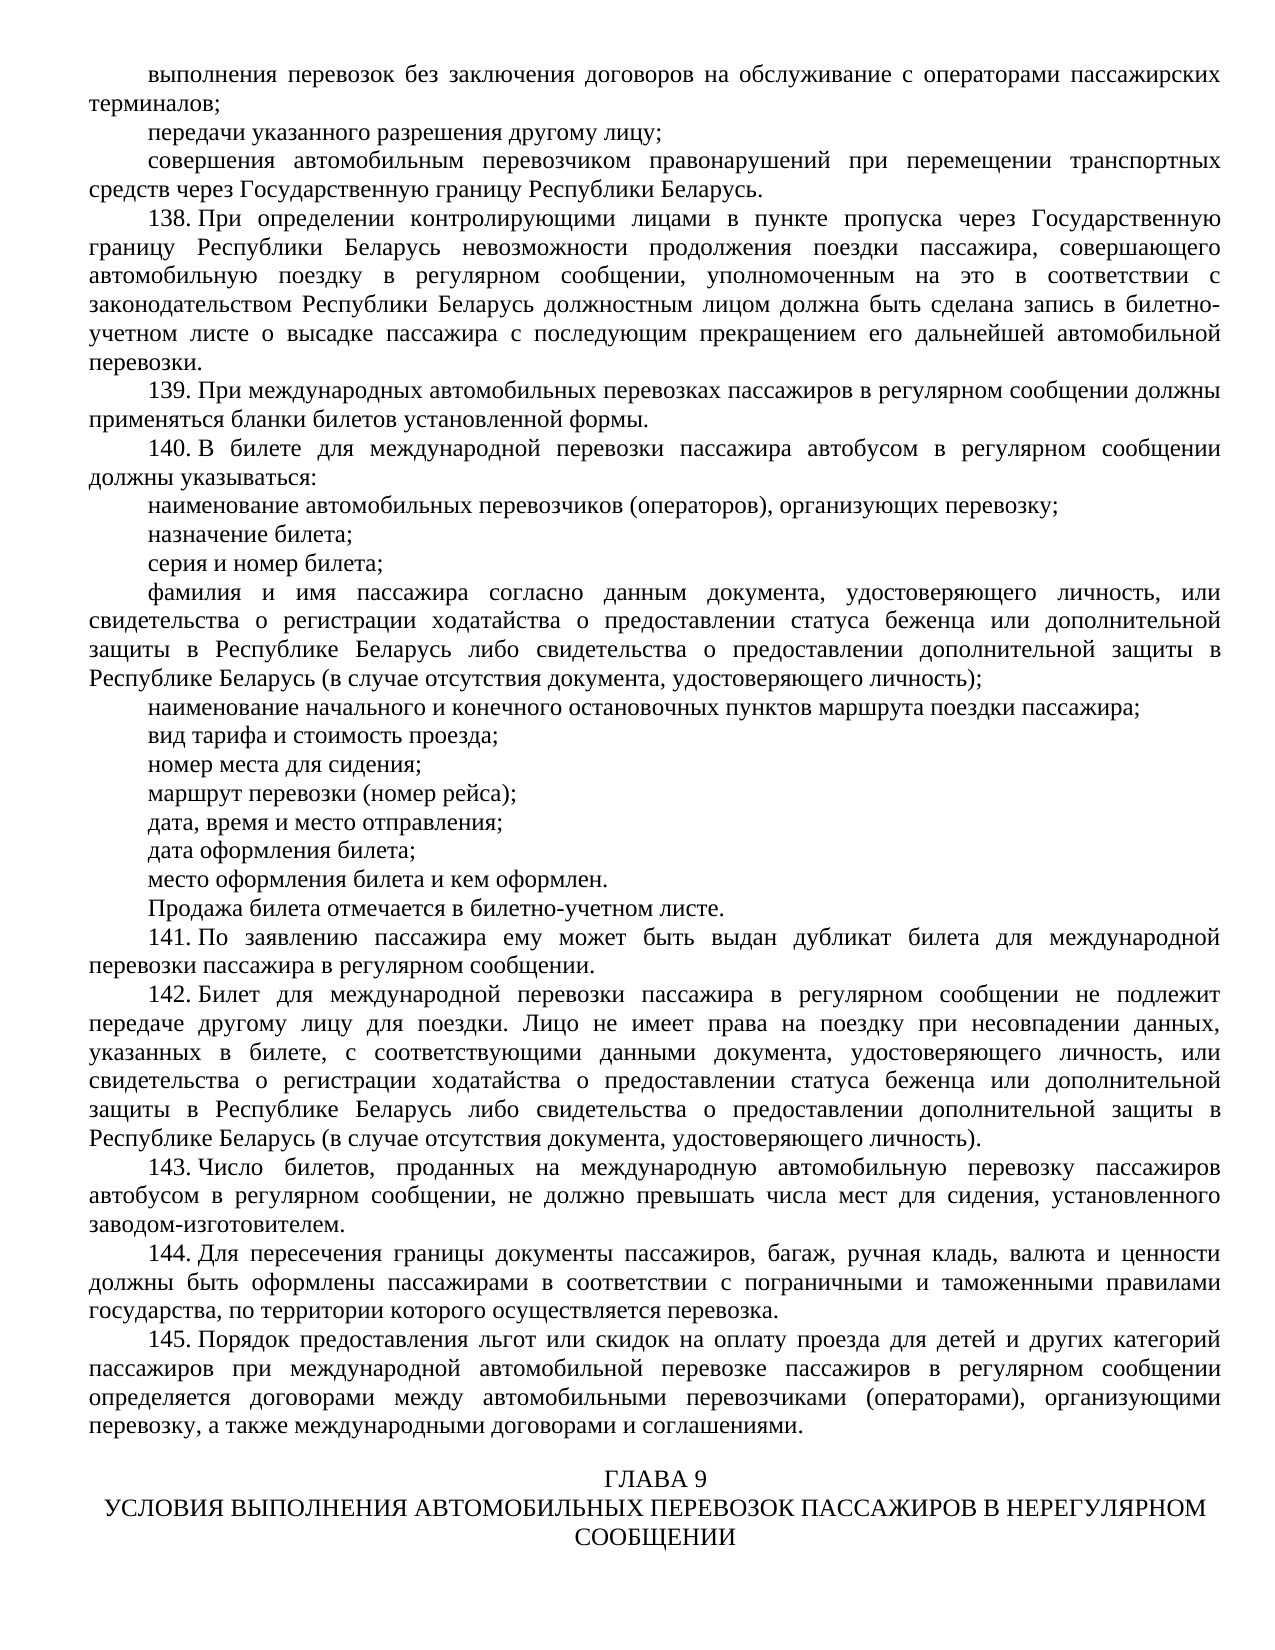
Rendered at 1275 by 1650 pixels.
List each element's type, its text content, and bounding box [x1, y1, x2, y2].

text наименование начального и конечного остановочных пунктов маршрута поездки пассажира; [89, 692, 1222, 720]
text маршрут перевозки (номер рейса); [89, 778, 1222, 807]
text 140. В билете для международной перевозки пассажира автобусом в регулярном сообщении должны указываться: [89, 433, 1222, 490]
text вид тарифа и стоимость проезда; [89, 720, 1222, 749]
text серия и номер билета; [89, 548, 1222, 577]
text 145. Порядок предоставления льгот или скидок на оплату проезда для детей и других категорий пассажиров при международной автомобильной перевозке пассажиров в регулярном сообщении определяется договорами между автомобильными перевозчиками (операторами), организующими перевозку, а также международными договорами и соглашениями. [89, 1324, 1222, 1439]
text 138. При определении контролирующими лицами в пункте пропуска через Государственную границу Республики Беларусь невозможности продолжения поездки пассажира, совершающего автомобильную поездку в регулярном сообщении, уполномоченным на это в соответствии с законодательством Республики Беларусь должностным лицом должна быть сделана запись в билетно-учетном листе о высадке пассажира с последующим прекращением его дальнейшей автомобильной перевозки. [89, 203, 1222, 375]
text передачи указанного разрешения другому лицу; [89, 117, 1222, 145]
text место оформления билета и кем оформлен. [89, 864, 1222, 893]
text наименование автомобильных перевозчиков (операторов), организующих перевозку; [89, 490, 1222, 519]
text 143. Число билетов, проданных на международную автомобильную перевозку пассажиров автобусом в регулярном сообщении, не должно превышать числа мест для сидения, установленного заводом-изготовителем. [89, 1152, 1222, 1238]
text ГЛАВА 9 УСЛОВИЯ ВЫПОЛНЕНИЯ АВТОМОБИЛЬНЫХ ПЕРЕВОЗОК ПАССАЖИРОВ В НЕРЕГУЛЯРНОМ СООБЩЕНИИ [89, 1464, 1222, 1550]
text номер места для сидения; [89, 749, 1222, 778]
text 144. Для пересечения границы документы пассажиров, багаж, ручная кладь, валюта и ценности должны быть оформлены пассажирами в соответствии с пограничными и таможенными правилами государства, по территории которого осуществляется перевозка. [89, 1238, 1222, 1324]
text выполнения перевозок без заключения договоров на обслуживание с операторами пассажирских терминалов; [89, 59, 1222, 117]
text совершения автомобильным перевозчиком правонарушений при перемещении транспортных средств через Государственную границу Республики Беларусь. [89, 145, 1222, 203]
text дата, время и место отправления; [89, 807, 1222, 835]
text 139. При международных автомобильных перевозках пассажиров в регулярном сообщении должны применяться бланки билетов установленной формы. [89, 375, 1222, 433]
text фамилия и имя пассажира согласно данным документа, удостоверяющего личность, или свидетельства о регистрации ходатайства о предоставлении статуса беженца или дополнительной защиты в Республике Беларусь либо свидетельства о предоставлении дополнительной защиты в Республике Беларусь (в случае отсутствия документа, удостоверяющего личность); [89, 577, 1222, 692]
text назначение билета; [89, 519, 1222, 548]
text дата оформления билета; [89, 835, 1222, 864]
text 141. По заявлению пассажира ему может быть выдан дубликат билета для международной перевозки пассажира в регулярном сообщении. [89, 922, 1222, 979]
text 142. Билет для международной перевозки пассажира в регулярном сообщении не подлежит передаче другому лицу для поездки. Лицо не имеет права на поездку при несовпадении данных, указанных в билете, с соответствующими данными документа, удостоверяющего личность, или свидетельства о регистрации ходатайства о предоставлении статуса беженца или дополнительной защиты в Республике Беларусь либо свидетельства о предоставлении дополнительной защиты в Республике Беларусь (в случае отсутствия документа, удостоверяющего личность). [89, 979, 1222, 1152]
text Продажа билета отмечается в билетно-учетном листе. [89, 893, 1222, 922]
